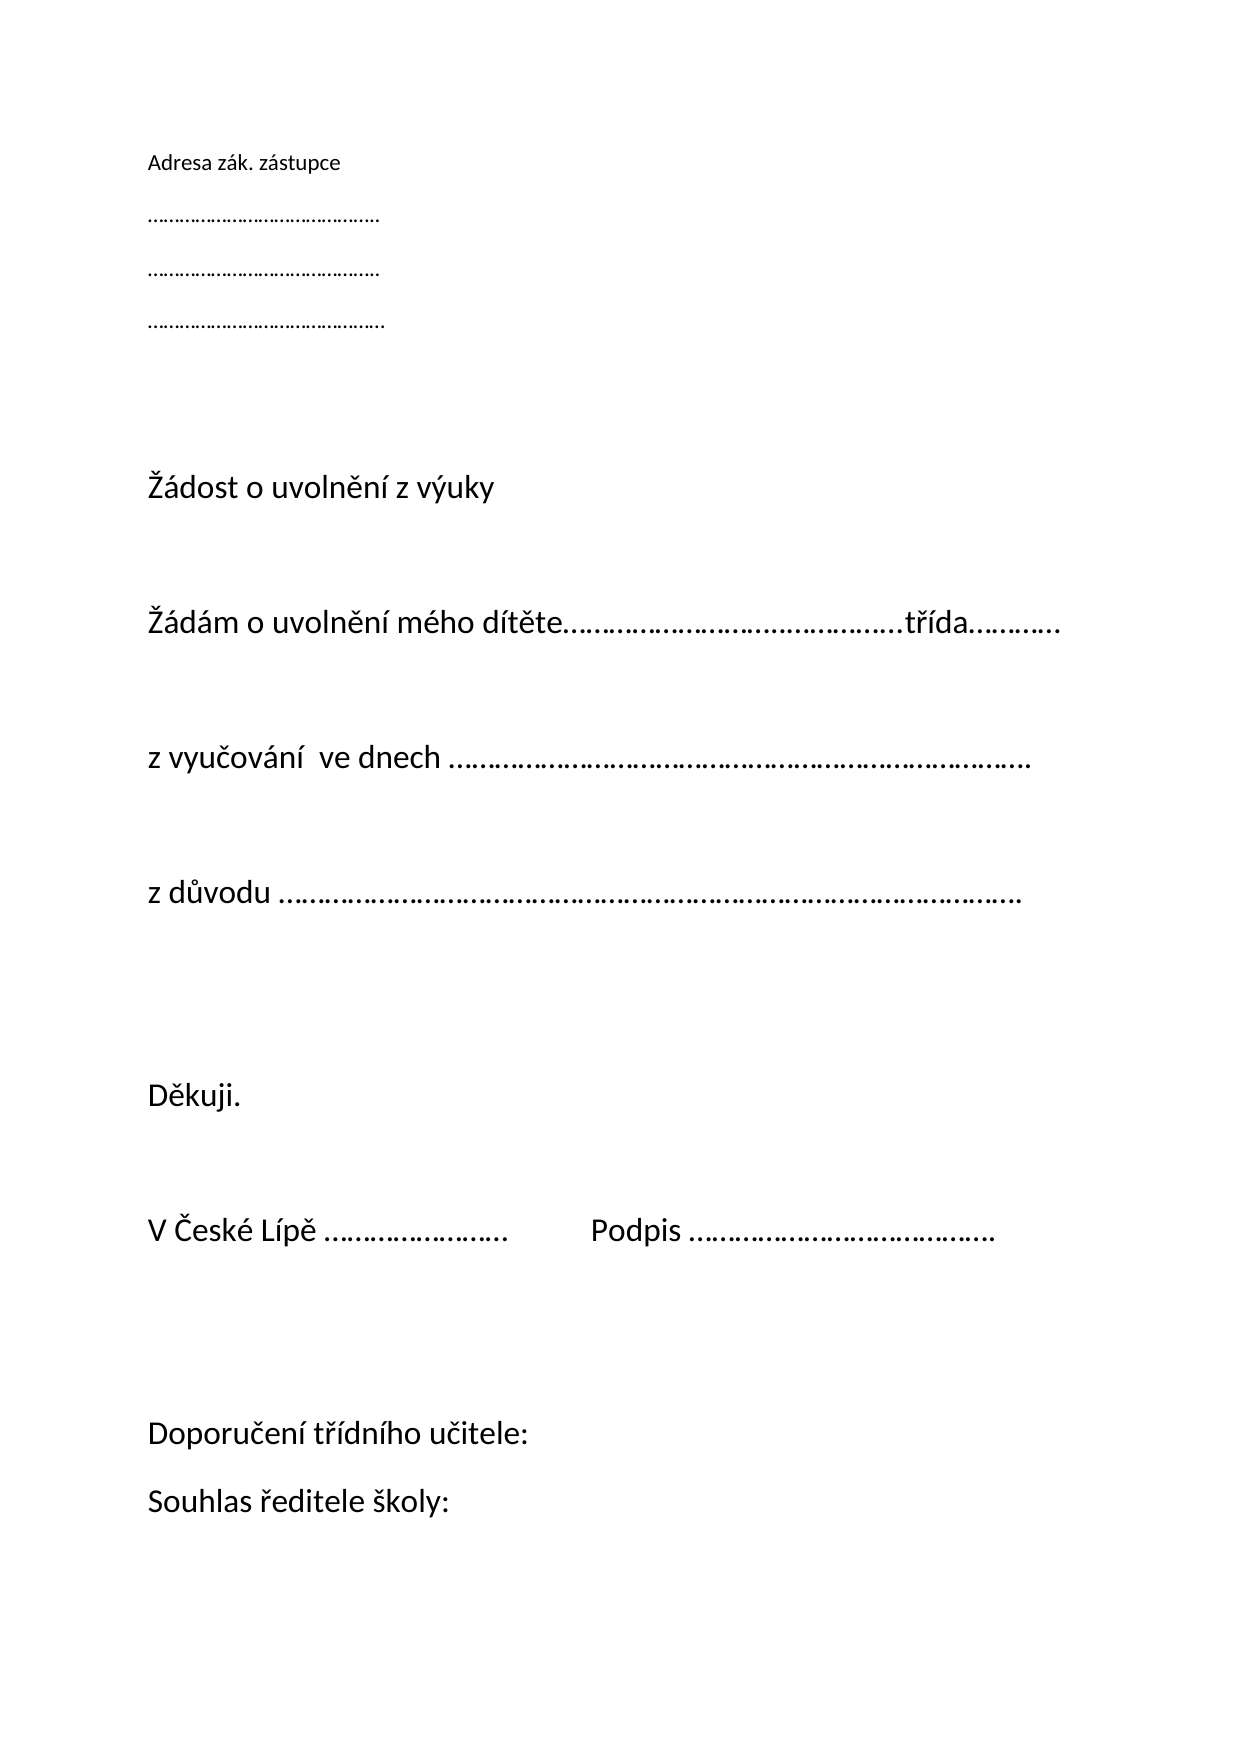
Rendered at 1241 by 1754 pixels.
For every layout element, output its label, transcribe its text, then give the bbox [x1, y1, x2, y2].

text Doporučení třídního učitele: [148, 1412, 1093, 1453]
text z důvodu ……………………………………………………………………………………. [148, 871, 1093, 912]
text …………………………………….. [148, 201, 1093, 229]
text Adresa zák. zástupce [148, 148, 1093, 176]
text Souhlas ředitele školy: [148, 1480, 1093, 1521]
text Žádám o uvolnění mého dítěte………………………..…………...třída………… [148, 601, 1093, 642]
text Žádost o uvolnění z výuky [148, 466, 1093, 506]
text ……………………………………… [148, 307, 1093, 335]
text Děkuji. [148, 1074, 1093, 1115]
text V České Lípě …………………… Podpis …………………………………. [148, 1209, 1093, 1250]
text z vyučování ve dnech …………………………………………………………………. [148, 736, 1093, 777]
text …………………………………….. [148, 254, 1093, 282]
